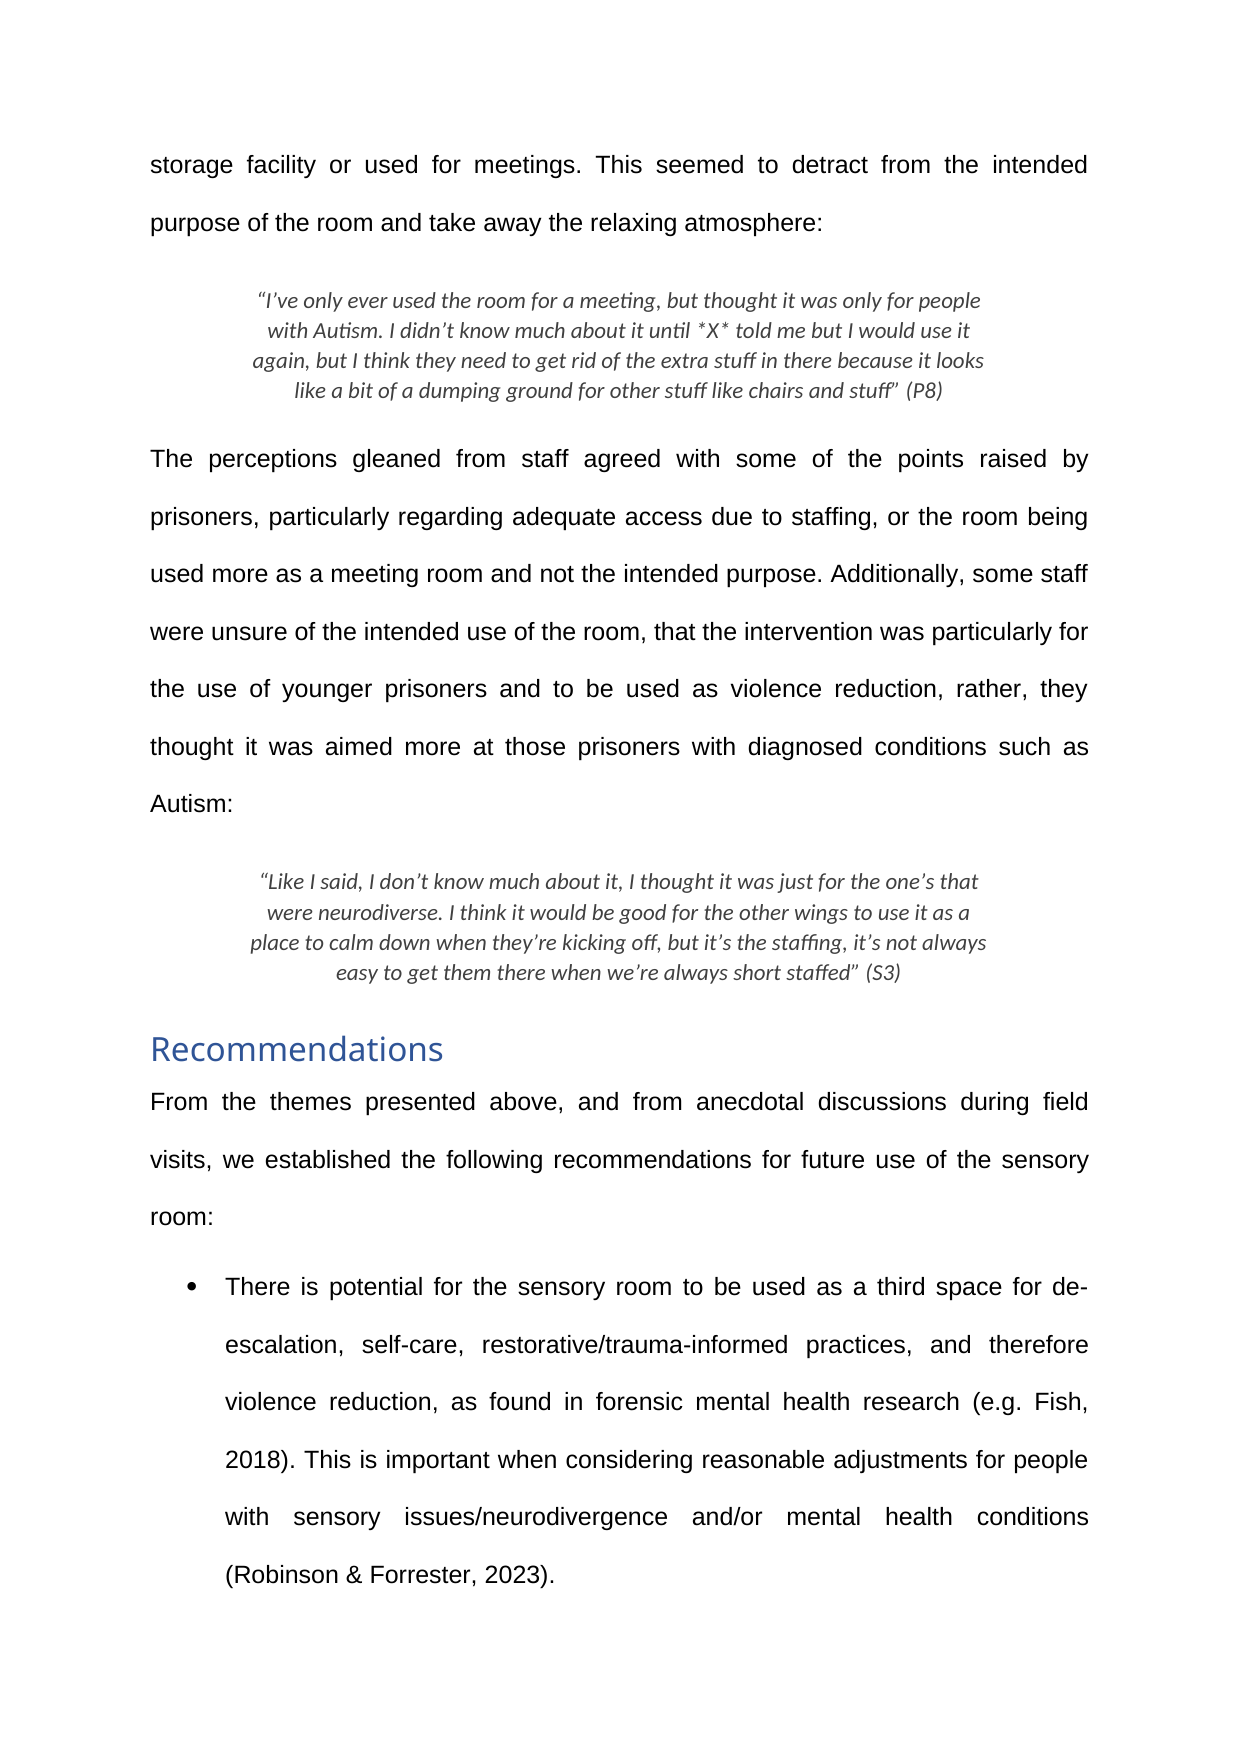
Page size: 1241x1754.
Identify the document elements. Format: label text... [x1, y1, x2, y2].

subtitle Recommendations [150, 1026, 1090, 1071]
text The perceptions gleaned from staff agreed with some of the points raised by prisoners, particularly regarding adequate access due to staffing, or the room being used more as a meeting room and not the intended purpose. Additionally, some staff were unsure of the intended use of the room, that the intervention was particularly for the use of younger prisoners and to be used as violence reduction, rather, they thought it was aimed more at those prisoners with diagnosed conditions such as Autism: [150, 444, 1090, 818]
text “I’ve only ever used the room for a meeting, but thought it was only for people with Autism. I didn’t know much about it until *X* told me but I would use it again, but I think they need to get rid of the extra stuff in there because it looks like a bit of a dumping ground for other stuff like chairs and stuff” (P8) [240, 286, 1000, 404]
text From the themes presented above, and from anecdotal discussions during field visits, we established the following recommendations for future use of the sensory room: [150, 1087, 1090, 1231]
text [150, 150, 1090, 236]
list There is potential for the sensory room to be used as a third space for de-escalation, self-care, restorative/trauma-informed practices, and therefore violence reduction, as found in forensic mental health research (e.g. Fish, 2018). This is important when considering reasonable adjustments for people with sensory issues/neurodivergence and/or mental health conditions (Robinson & Forrester, 2023). [187, 1272, 1090, 1589]
text “Like I said, I don’t know much about it, I thought it was just for the one’s that were neurodiverse. I think it would be good for the other wings to use it as a place to calm down when they’re kicking off, but it’s the staffing, it’s not always easy to get them there when we’re always short staffed” (S3) [240, 867, 1000, 986]
